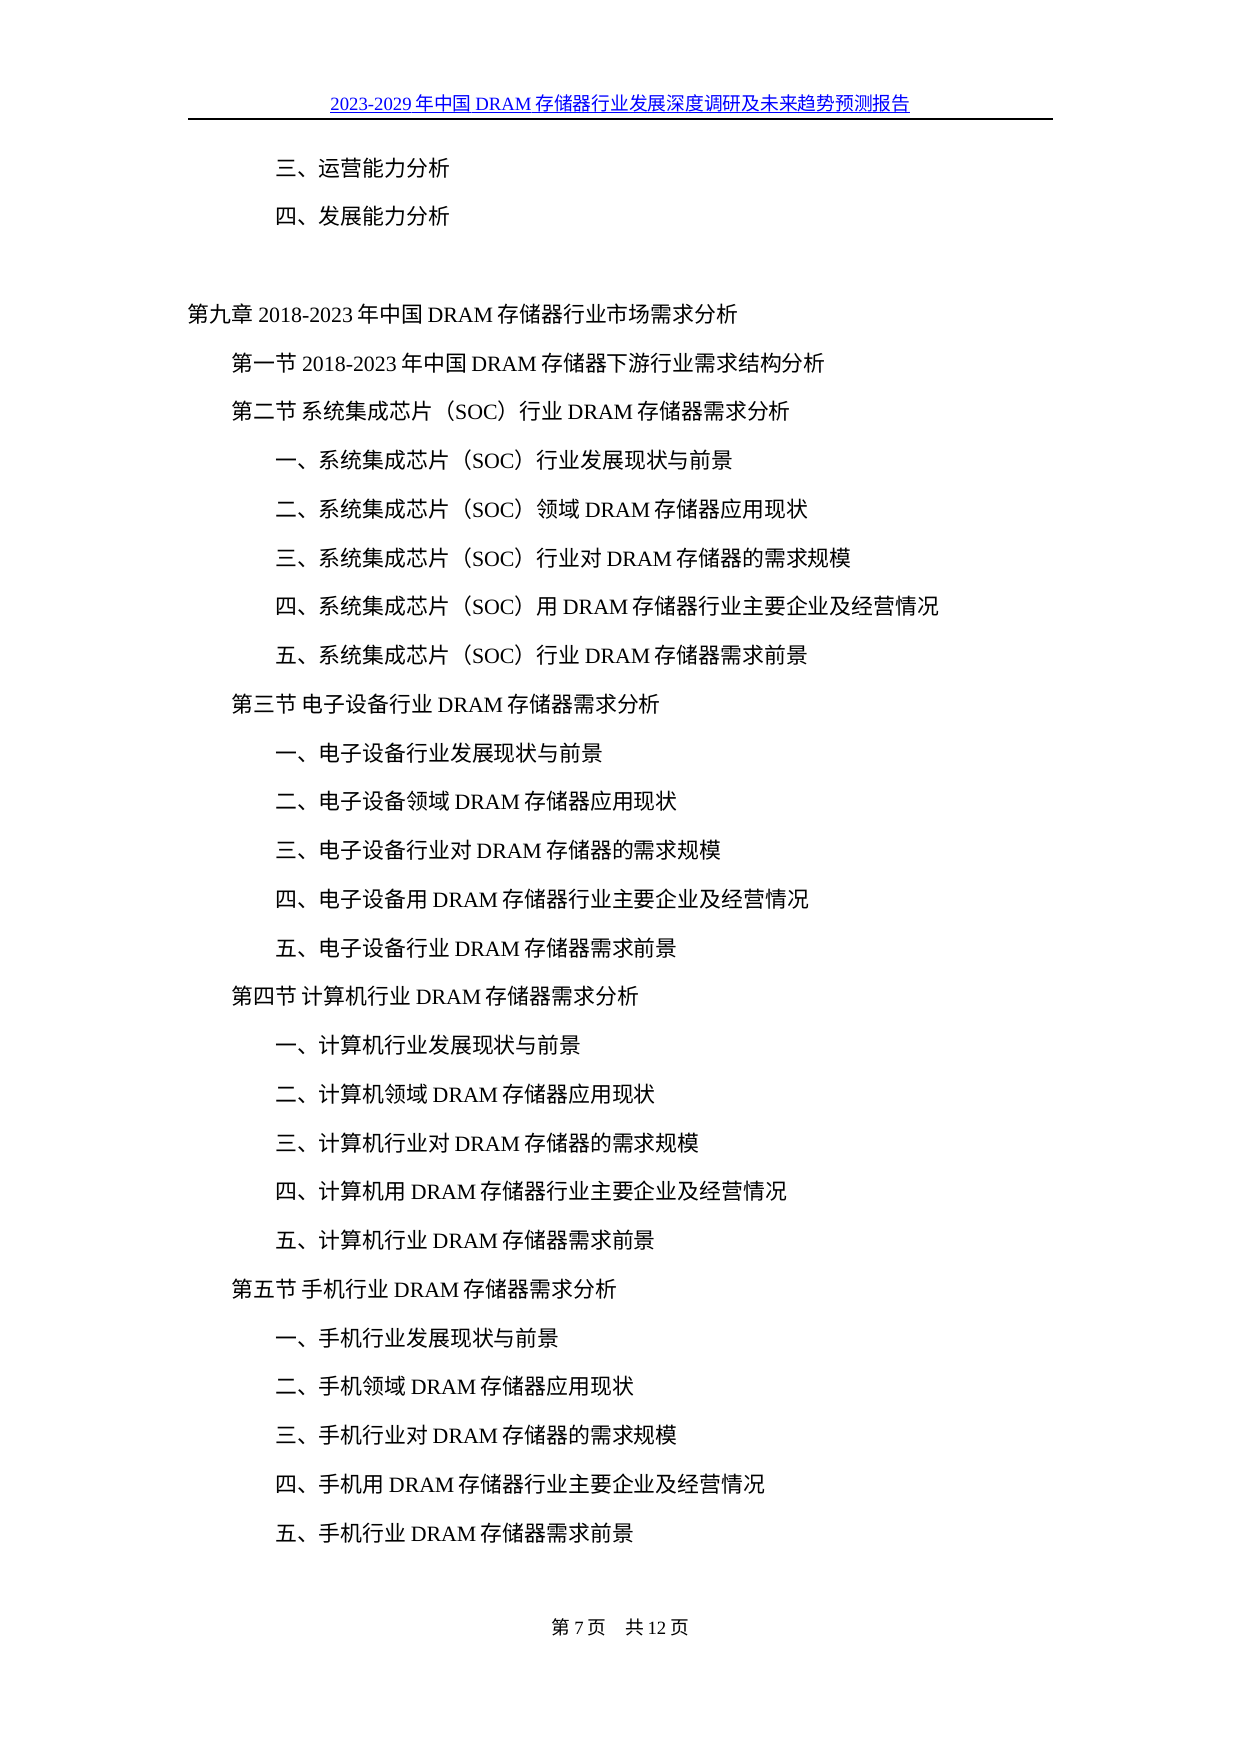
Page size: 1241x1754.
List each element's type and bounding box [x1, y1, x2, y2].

text [187, 150, 1053, 1548]
